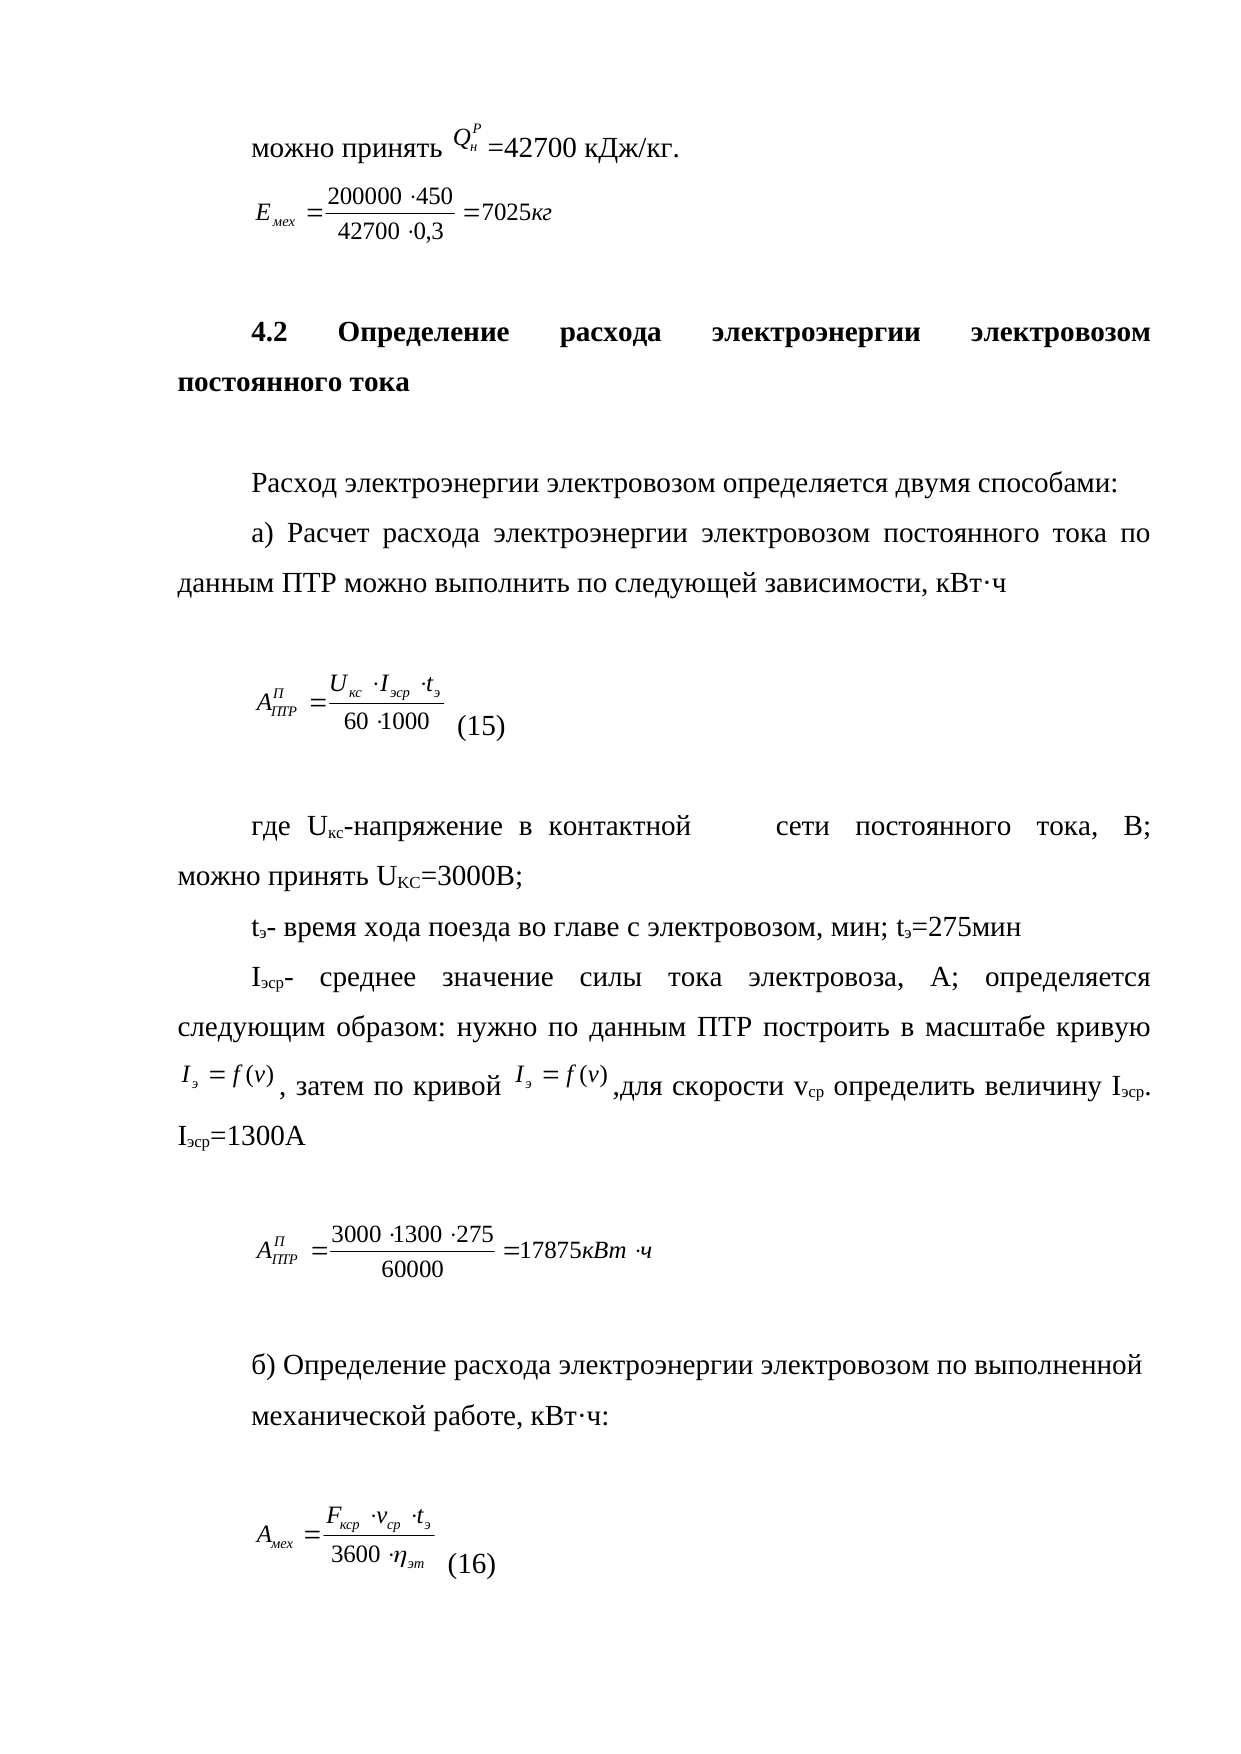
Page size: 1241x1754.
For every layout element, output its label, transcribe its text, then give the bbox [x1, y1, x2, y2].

text а) Расчет расхода электроэнергии электровозом постоянного тока по данным ПТР можно выполнить по следующей зависимости, кВт·ч [177, 515, 1152, 599]
text Расход электроэнергии электровозом определяется двумя способами: [177, 465, 1152, 498]
text где Uкс-напряжение в контактной сети постоянного тока, В; можно принять UKC=3000B; [177, 808, 1152, 892]
text (16) [177, 1498, 1152, 1580]
text механической работе, кВт·ч: [177, 1398, 1152, 1431]
text 4.2 Определение расхода электроэнергии электровозом постоянного тока [177, 314, 1152, 398]
text (15) [177, 666, 1152, 741]
text б) Определение расхода электроэнергии электровозом по выполненной [177, 1347, 1152, 1381]
text tэ- время хода поезда во главе с электровозом, мин; tэ=275мин [177, 909, 1152, 942]
text Iэср- среднее значение силы тока электровоза, А; определяется следующим образом: нужно по данным ПТР построить в масштабе кривую , затем по кривой ,для скорости vcp определить величину Iэср. Iэср=1300А [177, 959, 1152, 1152]
text можно принять =42700 кДж/кг. [177, 118, 1152, 163]
